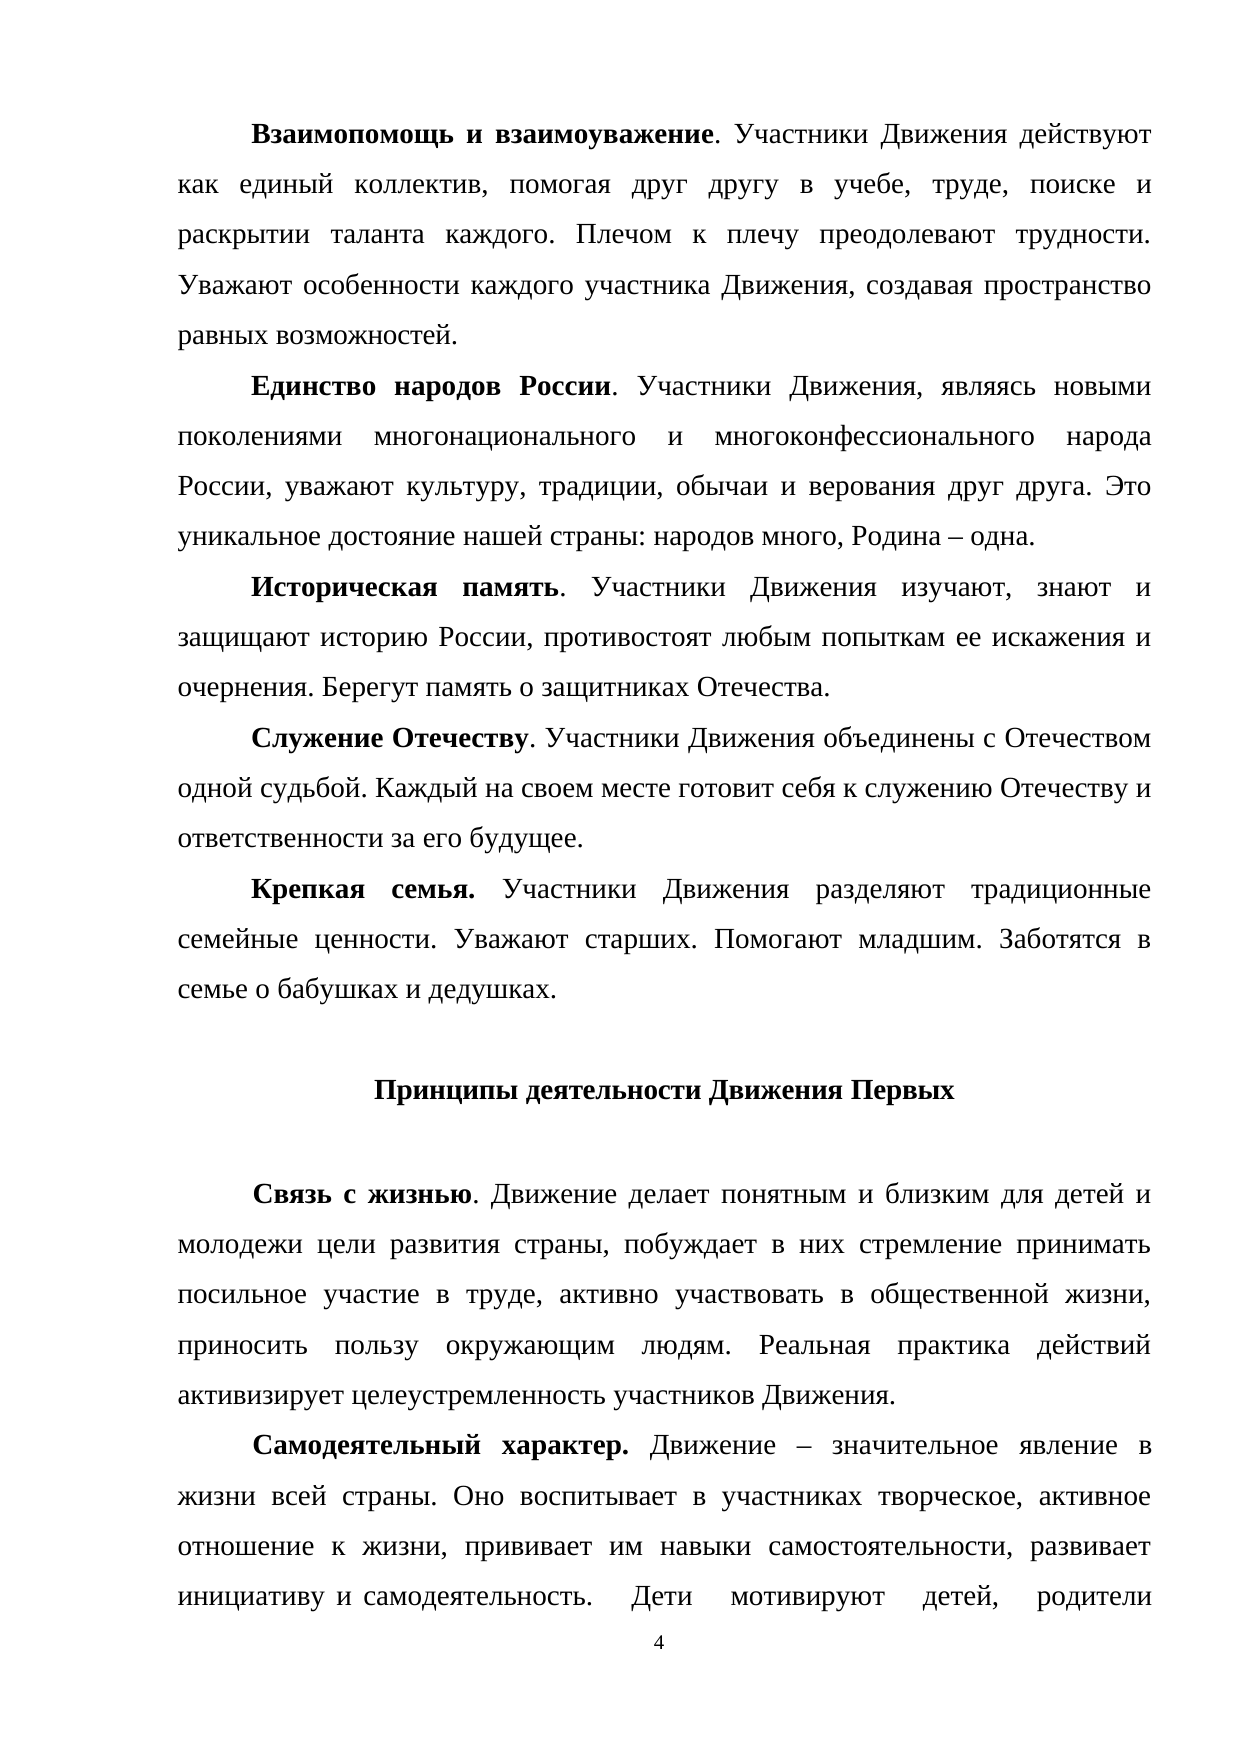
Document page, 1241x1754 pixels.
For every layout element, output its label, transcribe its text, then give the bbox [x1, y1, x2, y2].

text Служение Отечеству. Участники Движения объединены с Отечеством одной судьбой. Каждый на своем месте готовит себя к служению Отечеству и ответственности за его будущее. [177, 720, 1152, 854]
subtitle Принципы деятельности Движения Первых [309, 1072, 1019, 1106]
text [177, 1427, 1152, 1612]
text Крепкая семья. Участники Движения разделяют традиционные семейные ценности. Уважают старших. Помогают младшим. Заботятся в семье о бабушках и дедушках. [177, 871, 1152, 1005]
text Взаимопомощь и взаимоуважение. Участники Движения действуют как единый коллектив, помогая друг другу в учебе, труде, поиске и раскрытии таланта каждого. Плечом к плечу преодолевают трудности. Уважают особенности каждого участника Движения, создавая пространство равных возможностей. [177, 116, 1152, 351]
text Единство народов России. Участники Движения, являясь новыми поколениями многонационального и многоконфессионального народа России, уважают культуру, традиции, обычаи и верования друг друга. Это уникальное достояние нашей страны: народов много, Родина – одна. [177, 368, 1152, 552]
text Историческая память. Участники Движения изучают, знают и защищают историю России, противостоят любым попыткам ее искажения и очернения. Берегут память о защитниках Отечества. [177, 569, 1152, 703]
text Связь с жизнью. Движение делает понятным и близким для детей и молодежи цели развития страны, побуждает в них стремление принимать посильное участие в труде, активно участвовать в общественной жизни, приносить пользу окружающим людям. Реальная практика действий активизирует целеустремленность участников Движения. [177, 1176, 1152, 1411]
